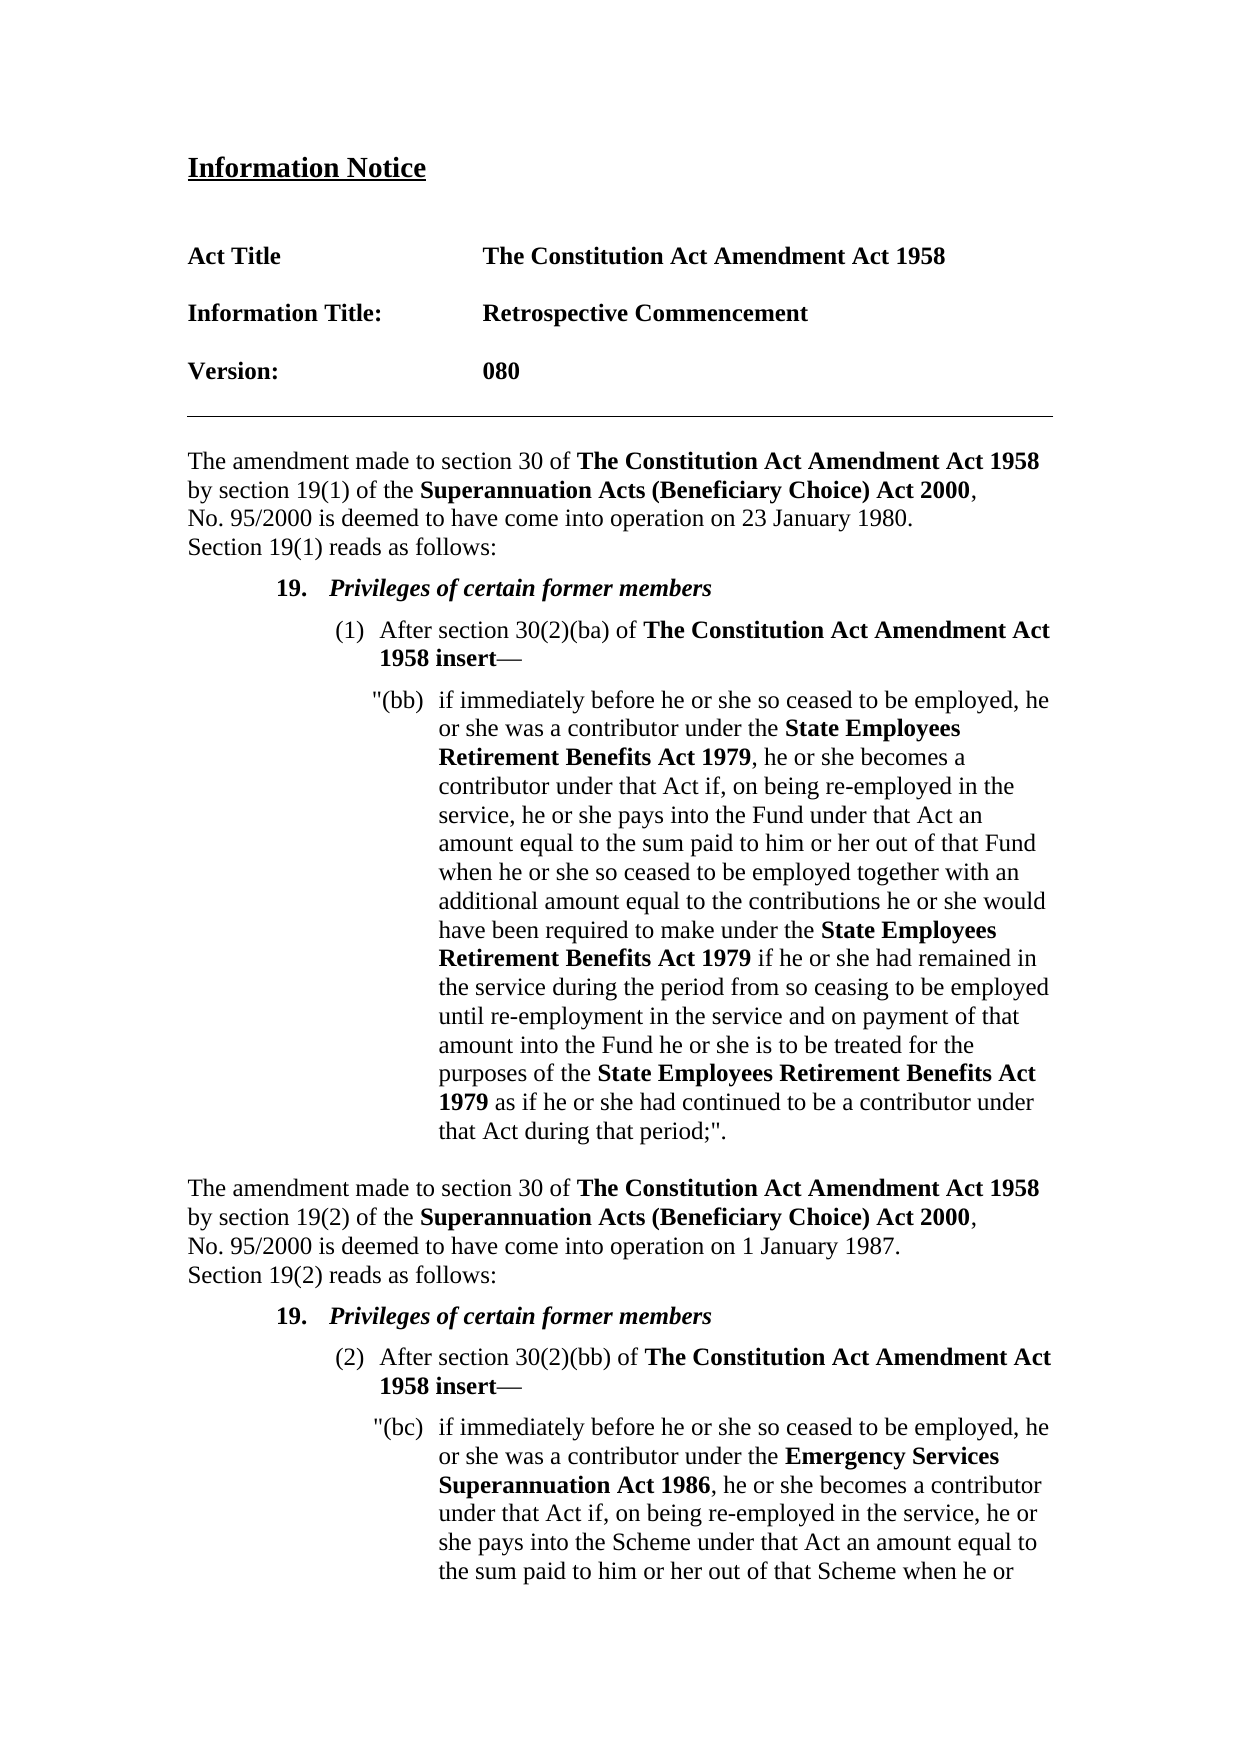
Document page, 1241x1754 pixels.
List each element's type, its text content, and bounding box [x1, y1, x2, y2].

subtitle (2) After section 30(2)(bb) of The Constitution Act Amendment Act 1958 insert— [187, 1342, 1053, 1400]
subtitle 19. Privileges of certain former members [276, 573, 1053, 602]
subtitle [187, 1412, 1053, 1585]
subtitle 19. Privileges of certain former members [276, 1301, 1053, 1330]
text The amendment made to section 30 of The Constitution Act Amendment Act 1958 by section 19(2) of the Superannuation Acts (Beneficiary Choice) Act 2000, No. 95/2000 is deemed to have come into operation on 1 January 1987. [187, 1173, 1053, 1260]
subtitle "(bb) if immediately before he or she so ceased to be employed, he or she was a contributor under the State Employees Retirement Benefits Act 1979, he or she becomes a contributor under that Act if, on being re-employed in the service, he or she pays into the Fund under that Act an amount equal to the sum paid to him or her out of that Fund when he or she so ceased to be employed together with an additional amount equal to the contributions he or she would have been required to make under the State Employees Retirement Benefits Act 1979 if he or she had remained in the service during the period from so ceasing to be employed until re-employment in the service and on payment of that amount into the Fund he or she is to be treated for the purposes of the State Employees Retirement Benefits Act 1979 as if he or she had continued to be a contributor under that Act during that period;". [187, 685, 1053, 1145]
text Information Title: Retrospective Commencement [187, 298, 1053, 327]
text Version: 080 [187, 356, 1053, 385]
text Act Title The Constitution Act Amendment Act 1958 [187, 241, 1053, 270]
subtitle (1) After section 30(2)(ba) of The Constitution Act Amendment Act 1958 insert— [187, 615, 1053, 672]
text Section 19(2) reads as follows: [187, 1260, 1053, 1288]
text The amendment made to section 30 of The Constitution Act Amendment Act 1958 by section 19(1) of the Superannuation Acts (Beneficiary Choice) Act 2000, No. 95/2000 is deemed to have come into operation on 23 January 1980. [187, 446, 1053, 532]
text Section 19(1) reads as follows: [187, 532, 1053, 561]
text Information Notice [187, 150, 1053, 183]
